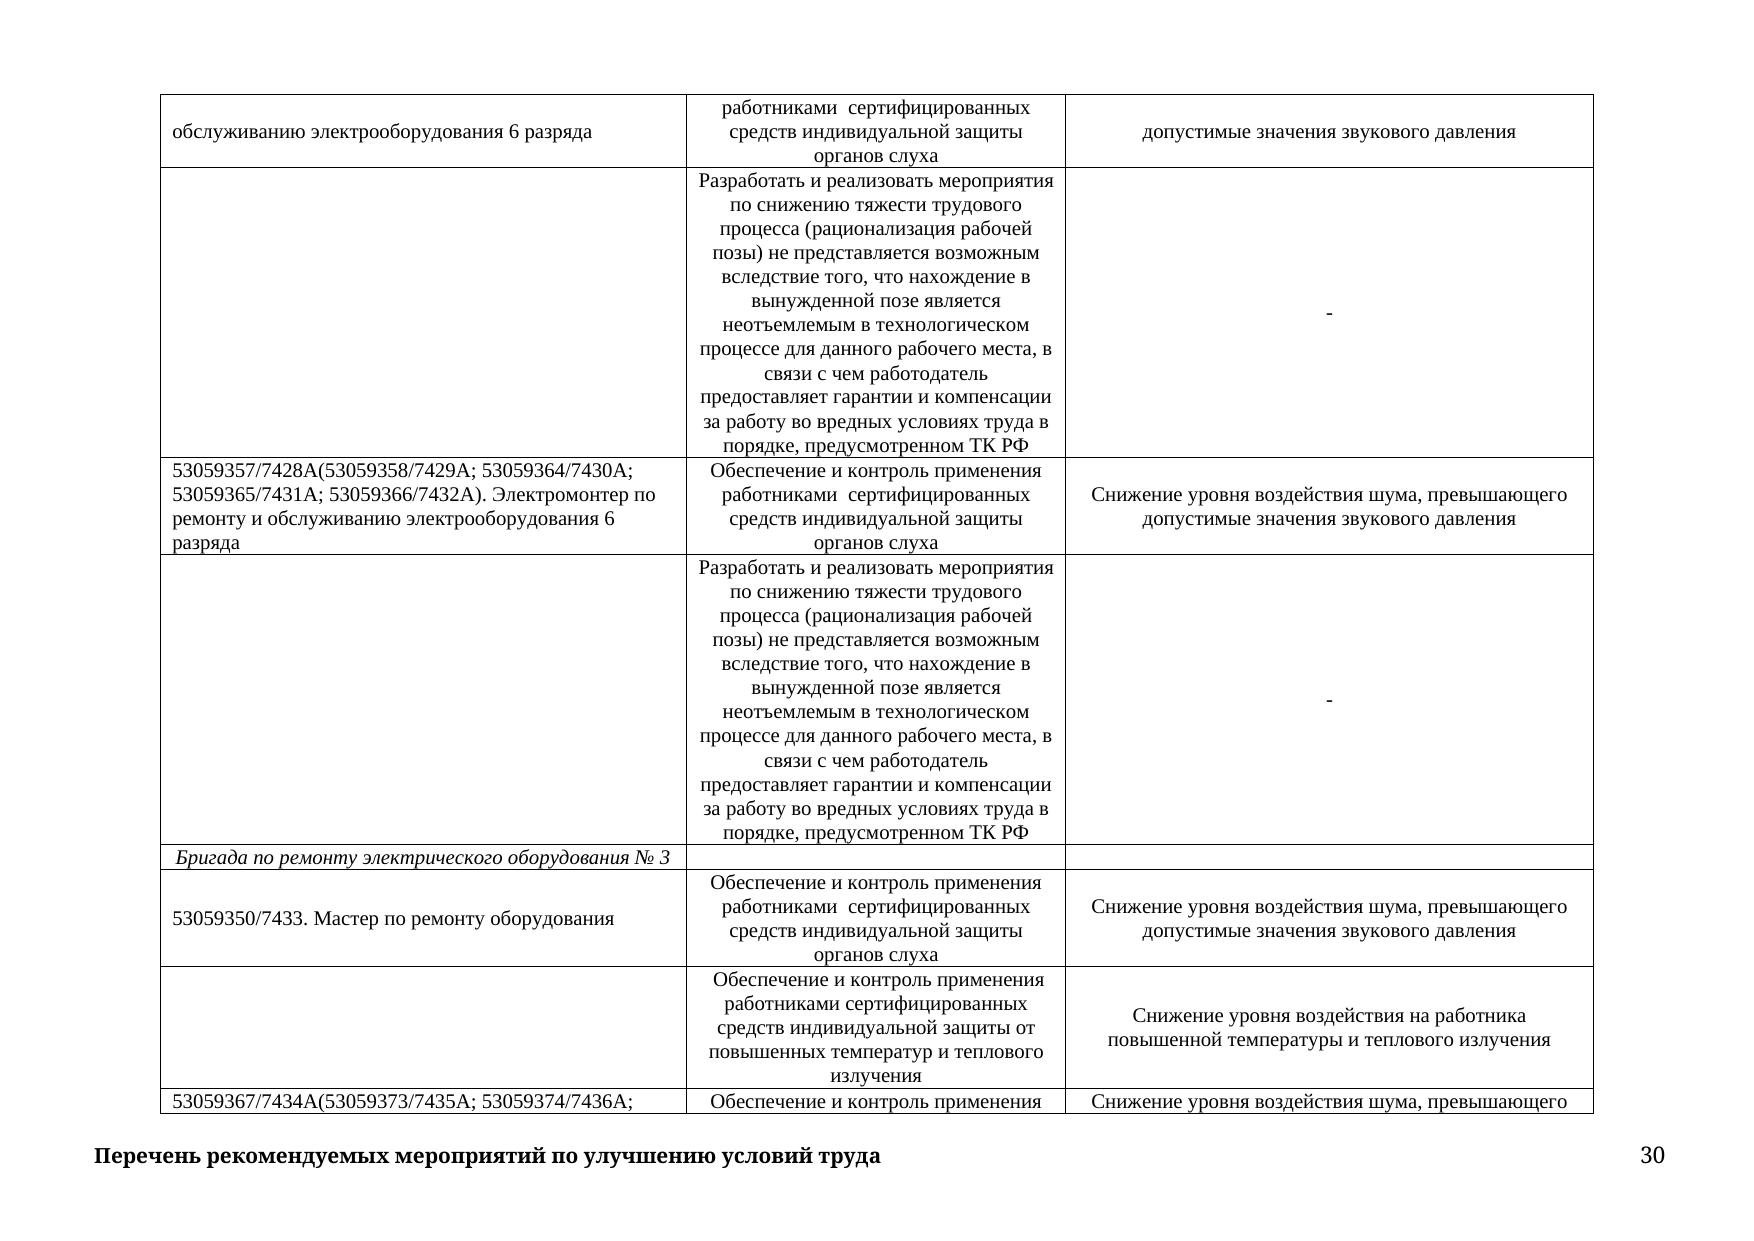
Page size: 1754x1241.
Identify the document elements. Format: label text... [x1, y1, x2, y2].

table_cell Снижение уровня воздействия шума, превышающего допустимые значения звукового давления [1066, 458, 1593, 554]
table_cell [161, 967, 686, 1087]
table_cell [687, 1089, 1065, 1113]
table_cell [1066, 845, 1593, 869]
table_cell Обеспечение и контроль применения работниками сертифицированных средств индивидуальной защиты от повышенных температур и теплового излучения [687, 967, 1065, 1087]
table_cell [161, 95, 686, 167]
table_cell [161, 1089, 686, 1113]
table_cell Разработать и реализовать мероприятия по снижению тяжести трудового процесса (рационализация рабочей позы) не представляется возможным вследствие того, что нахождение в вынужденной позе является неотъемлемым в технологическом процессе для данного рабочего места, в связи с чем работодатель предоставляет гарантии и компенсации за работу во вредных условиях труда в порядке, предусмотренном ТК РФ [687, 168, 1065, 457]
table_cell Разработать и реализовать мероприятия по снижению тяжести трудового процесса (рационализация рабочей позы) не представляется возможным вследствие того, что нахождение в вынужденной позе является неотъемлемым в технологическом процессе для данного рабочего места, в связи с чем работодатель предоставляет гарантии и компенсации за работу во вредных условиях труда в порядке, предусмотренном ТК РФ [687, 555, 1065, 844]
table_cell [687, 845, 1065, 869]
table_cell Снижение уровня воздействия шума, превышающего допустимые значения звукового давления [1066, 870, 1593, 966]
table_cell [1066, 1089, 1593, 1113]
table_cell Бригада по ремонту электрического оборудования № 3 [161, 845, 686, 869]
table_cell [161, 555, 686, 844]
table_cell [1066, 95, 1593, 167]
table_cell 53059357/7428А(53059358/7429А; 53059364/7430А; 53059365/7431А; 53059366/7432А). Электромонтер по ремонту и обслуживанию электрооборудования 6 разряда [161, 458, 686, 554]
table_cell [161, 168, 686, 457]
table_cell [687, 95, 1065, 167]
table_cell Снижение уровня воздействия на работника повышенной температуры и теплового излучения [1066, 967, 1593, 1087]
table_cell Обеспечение и контроль применения работниками сертифицированных средств индивидуальной защиты органов слуха [687, 870, 1065, 966]
table_cell - [1066, 168, 1593, 457]
table_cell Обеспечение и контроль применения работниками сертифицированных средств индивидуальной защиты органов слуха [687, 458, 1065, 554]
table_cell - [1066, 555, 1593, 844]
table_cell 53059350/7433. Мастер по ремонту оборудования [161, 870, 686, 966]
